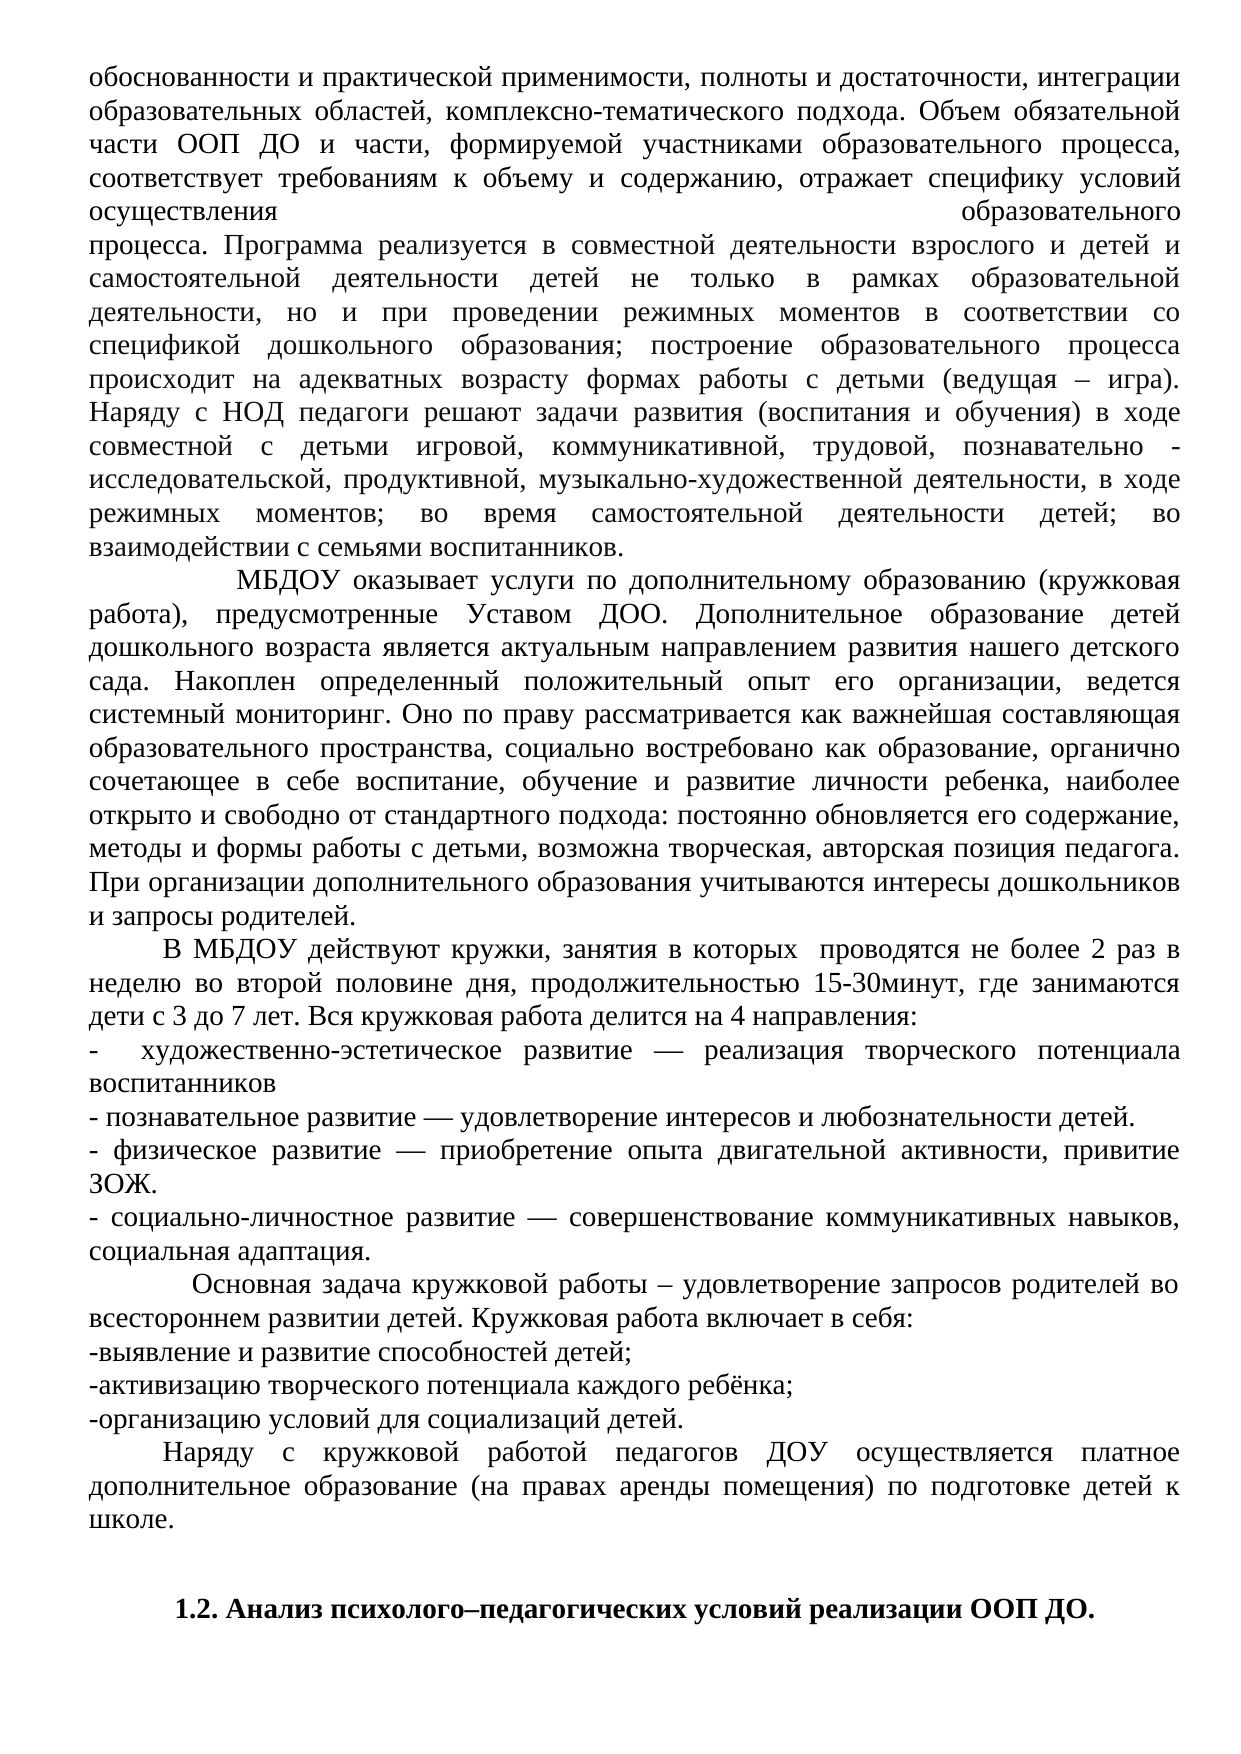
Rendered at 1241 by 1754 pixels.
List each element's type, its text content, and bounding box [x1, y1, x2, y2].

list 1.2. Анализ психолого–педагогических условий реализации ООП ДО. [89, 1591, 1181, 1624]
list - художественно-эстетическое развитие — реализация творческого потенциала воспитанников [89, 1032, 1181, 1099]
list - социально-личностное развитие — совершенствование коммуникативных навыков, социальная адаптация. [89, 1199, 1181, 1267]
list -организацию условий для социализаций детей. [89, 1401, 1181, 1434]
list В МБДОУ действуют кружки, занятия в которых проводятся не более 2 раз в неделю во второй половине дня, продолжительностью 15-30минут, где занимаются дети с 3 до 7 лет. Вся кружковая работа делится на 4 направления: [89, 931, 1181, 1032]
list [89, 59, 1181, 562]
list МБДОУ оказывает услуги по дополнительному образованию (кружковая работа), предусмотренные Уставом ДОО. Дополнительное образование детей дошкольного возраста является актуальным направлением развития нашего детского сада. Накоплен определенный положительный опыт его организации, ведется системный мониторинг. Оно по праву рассматривается как важнейшая составляющая образовательного пространства, социально востребовано как образование, органично сочетающее в себе воспитание, обучение и развитие личности ребенка, наиболее открыто и свободно от стандартного подхода: постоянно обновляется его содержание, методы и формы работы с детьми, возможна творческая, авторская позиция педагога. При организации дополнительного образования учитываются интересы дошкольников и запросы родителей. [89, 562, 1181, 931]
list Наряду с кружковой работой педагогов ДОУ осуществляется платное дополнительное образование (на правах аренды помещения) по подготовке детей к школе. [89, 1434, 1181, 1535]
list -выявление и развитие способностей детей; [89, 1334, 1181, 1367]
list Основная задача кружковой работы – удовлетворение запросов родителей во всестороннем развитии детей. Кружковая работа включает в себя: [89, 1267, 1181, 1334]
list -активизацию творческого потенциала каждого ребёнка; [89, 1367, 1181, 1401]
list - физическое развитие — приобретение опыта двигательной активности, привитие ЗОЖ. [89, 1132, 1181, 1199]
list - познавательное развитие — удовлетворение интересов и любознательности детей. [89, 1099, 1181, 1132]
